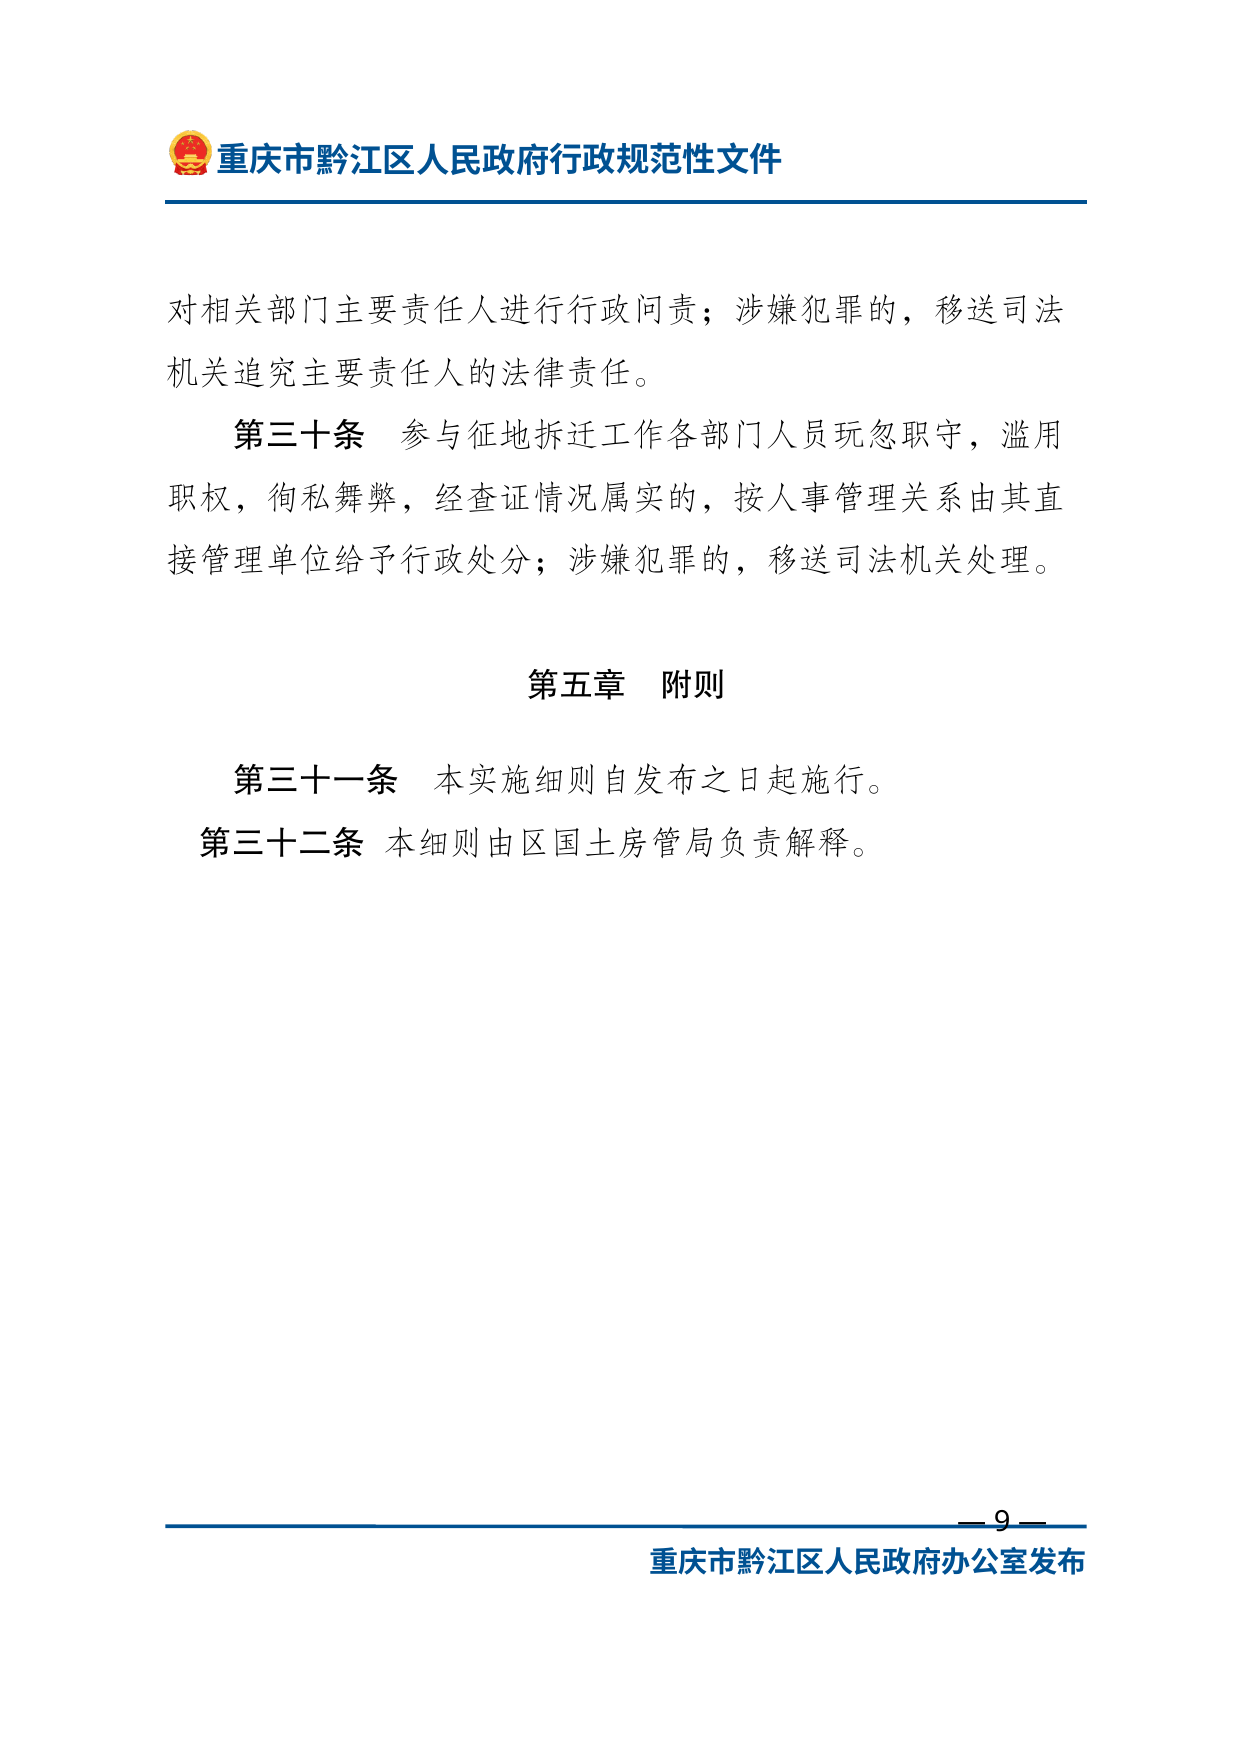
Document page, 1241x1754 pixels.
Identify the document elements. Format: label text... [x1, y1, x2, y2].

text 第二十九条 区级相关部门对征地拆迁补偿费的管理、使用、分配、公开工作把关不严、监管不到位的，由区人民政府对相关部门主要责任人进行行政问责；涉嫌犯罪的，移送司法机关追究主要责任人的法律责任。 [165, 272, 1087, 397]
text 第三十一条 本实施细则自发布之日起施行。 [165, 742, 1087, 804]
text 第三十条 参与征地拆迁工作各部门人员玩忽职守，滥用职权，徇私舞弊，经查证情况属实的，按人事管理关系由其直接管理单位给予行政处分；涉嫌犯罪的，移送司法机关处理。 [165, 397, 1087, 584]
text 第三十二条 本细则由区国土房管局负责解释。 [165, 804, 1087, 867]
picture [165, 128, 216, 179]
list 附则 [165, 647, 1087, 709]
